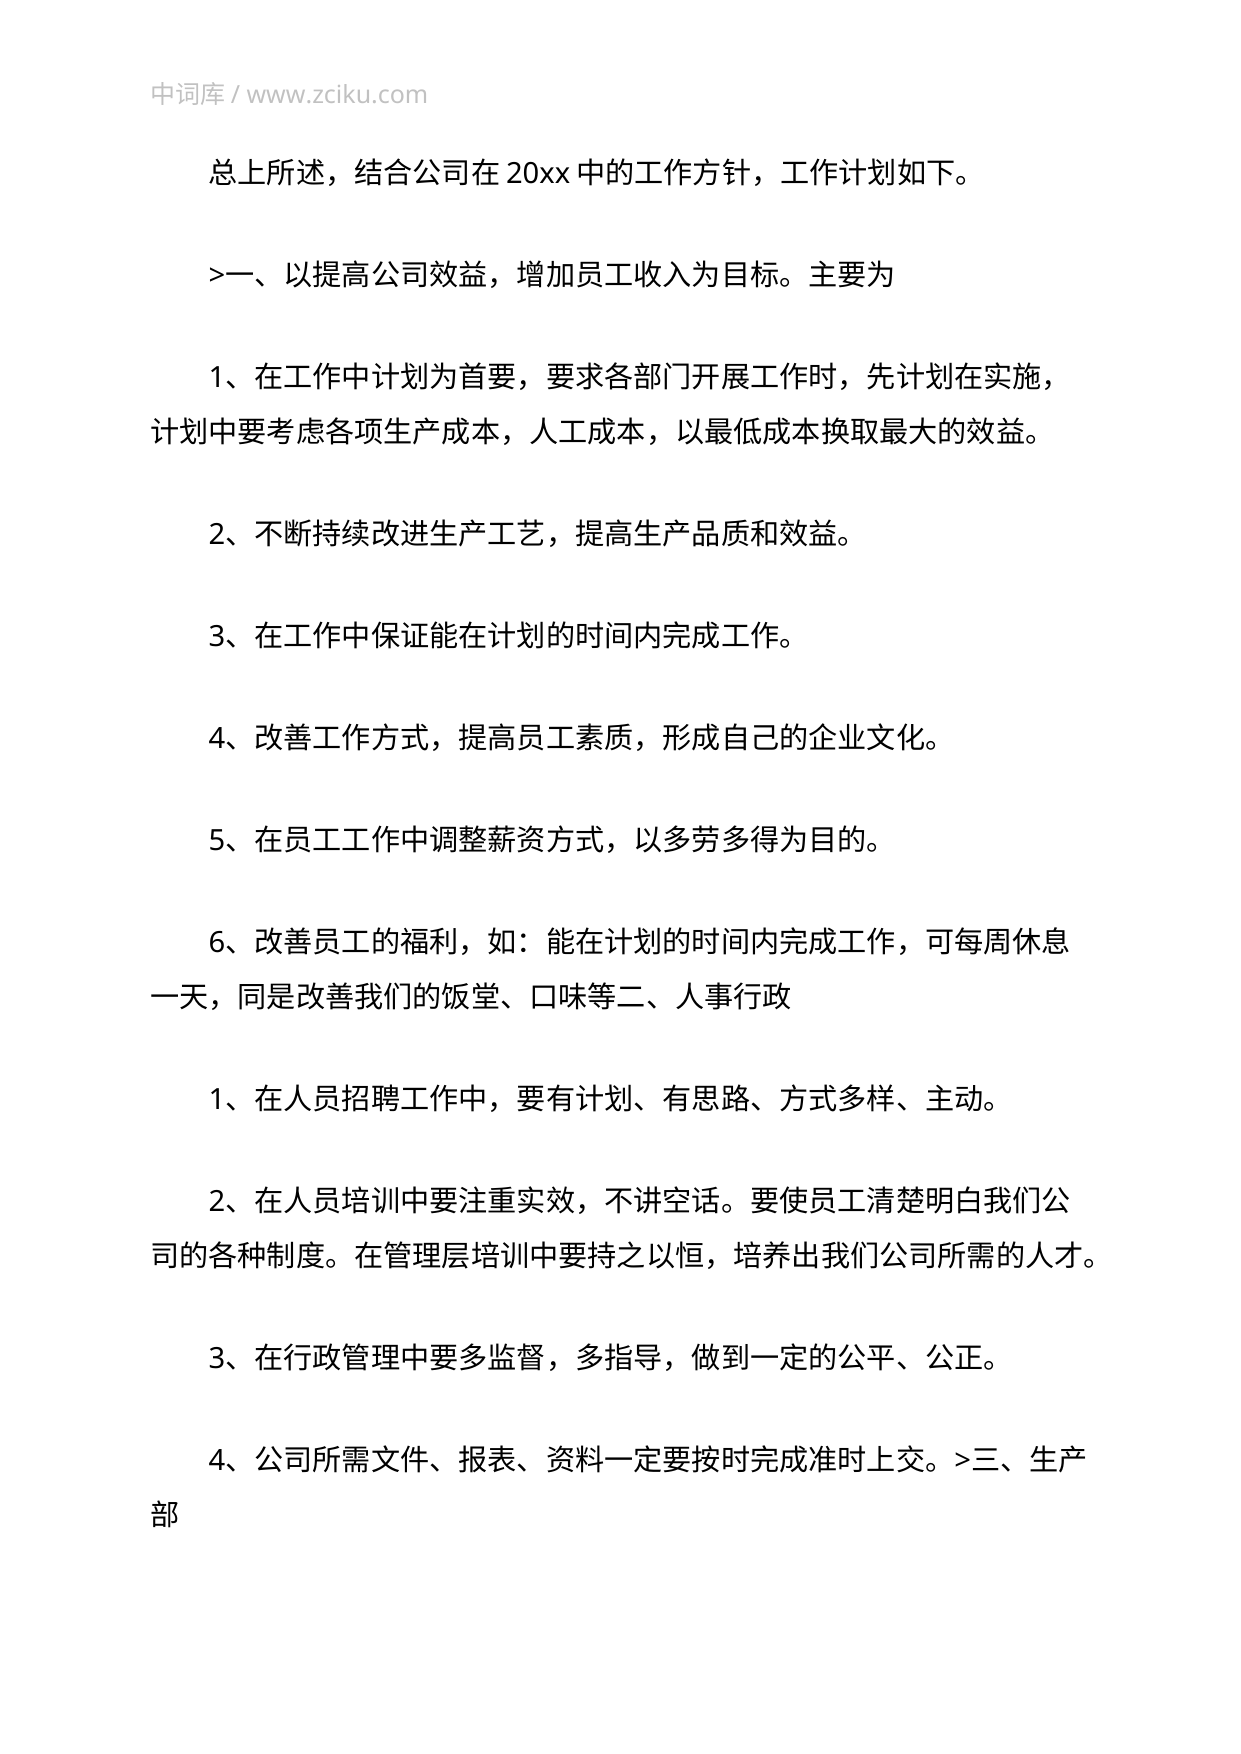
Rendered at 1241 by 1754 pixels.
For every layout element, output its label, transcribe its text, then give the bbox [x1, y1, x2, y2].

text 1、在人员招聘工作中，要有计划、有思路、方式多样、主动。 [150, 1075, 1090, 1118]
text 2、不断持续改进生产工艺，提高生产品质和效益。 [150, 511, 1090, 553]
text 总上所述，结合公司在20xx中的工作方针，工作计划如下。 [150, 150, 1090, 192]
text 6、改善员工的福利，如：能在计划的时间内完成工作，可每周休息一天，同是改善我们的饭堂、口味等二、人事行政 [150, 919, 1090, 1016]
text 1、在工作中计划为首要，要求各部门开展工作时，先计划在实施，计划中要考虑各项生产成本，人工成本，以最低成本换取最大的效益。 [150, 354, 1090, 451]
text 4、改善工作方式，提高员工素质，形成自己的企业文化。 [150, 715, 1090, 757]
text 3、在工作中保证能在计划的时间内完成工作。 [150, 613, 1090, 655]
text >一、以提高公司效益，增加员工收入为目标。主要为 [150, 252, 1090, 294]
text 4、公司所需文件、报表、资料一定要按时完成准时上交。>三、生产部 [150, 1436, 1090, 1533]
text 3、在行政管理中要多监督，多指导，做到一定的公平、公正。 [150, 1334, 1090, 1377]
text 5、在员工工作中调整薪资方式，以多劳多得为目的。 [150, 817, 1090, 859]
text 2、在人员培训中要注重实效，不讲空话。要使员工清楚明白我们公司的各种制度。在管理层培训中要持之以恒，培养出我们公司所需的人才。 [150, 1177, 1090, 1275]
